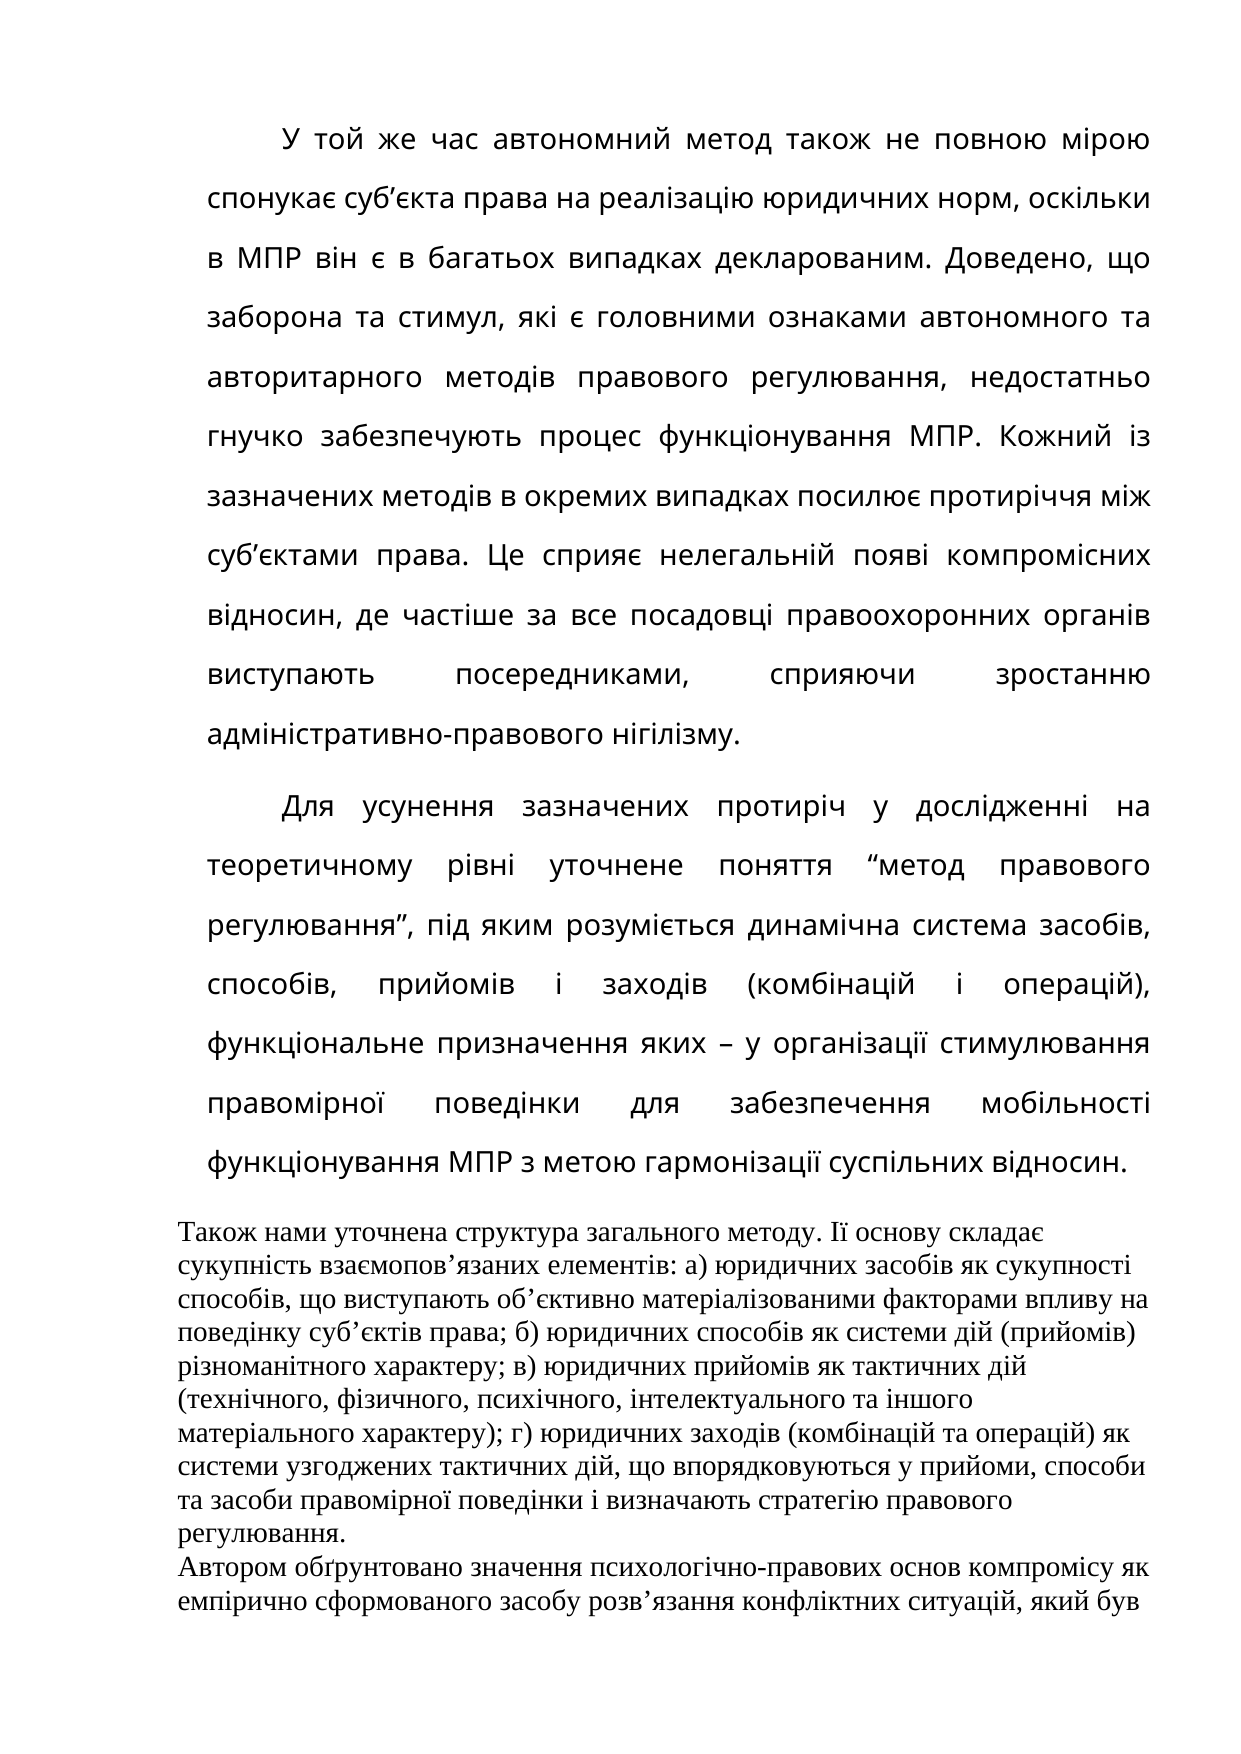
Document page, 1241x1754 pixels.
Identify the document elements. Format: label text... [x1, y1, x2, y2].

text Також нами уточнена структура загального методу. Ії основу складає сукупність взаємопов’язаних елементів: а) юридичних засобів як сукупності способів, що виступають об’єктивно матеріалізованими факторами впливу на поведінку суб’єктів права; б) юридичних способів як системи дій (прийомів) різноманітного характеру; в) юридичних прийомів як тактичних дій (технічного, фізичного, психічного, інтелектуального та іншого матеріального характеру); г) юридичних заходів (комбінацій та операцій) як системи узгоджених тактичних дій, що впорядковуються у прийоми, способи та засоби правомірної поведінки і визначають стратегію правового регулювання. [177, 1214, 1152, 1549]
text У той же час автономний метод також не повною мірою спонукає суб’єкта права на реалізацію юридичних норм, оскільки в МПР він є в багатьох випадках декларованим. Доведено, що заборона та стимул, які є головними ознаками автономного та авторитарного методів правового регулювання, недостатньо гнучко забезпечують процес функціонування МПР. Кожний із зазначених методів в окремих випадках посилює протиріччя між суб’єктами права. Це сприяє нелегальній появі компромісних відносин, де частіше за все посадовці правоохоронних органів виступають посередниками, сприяючи зростанню адміністративно-правового нігілізму. [207, 118, 1152, 753]
text Для усунення зазначених протиріч у дослідженні на теоретичному рівні уточнене поняття “метод правового регулювання”, під яким розуміється динамічна система засобів, способів, прийомів і заходів (комбінацій і операцій), функціональне призначення яких – у організації стимулювання правомірної поведінки для забезпечення мобільності функціонування МПР з метою гармонізації суспільних відносин. [207, 785, 1152, 1181]
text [177, 1549, 1152, 1616]
